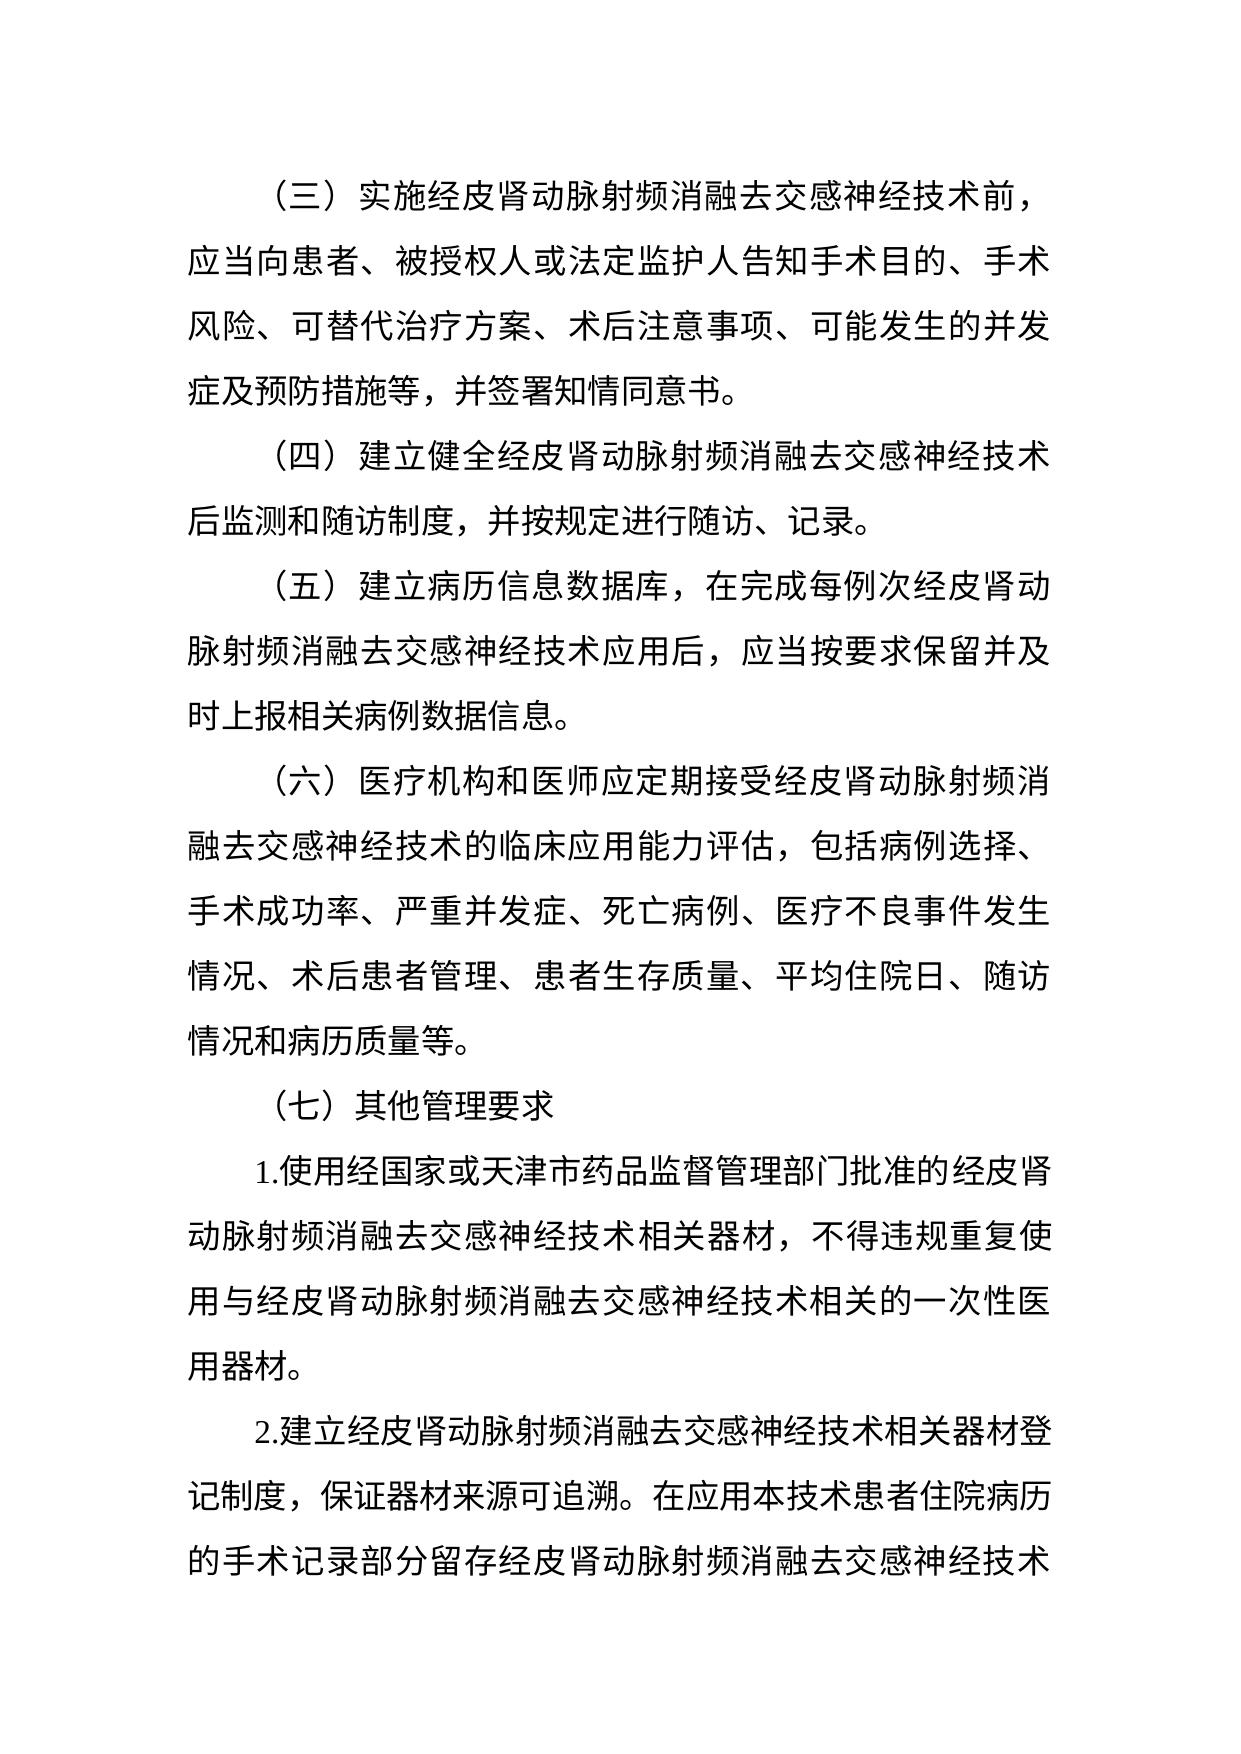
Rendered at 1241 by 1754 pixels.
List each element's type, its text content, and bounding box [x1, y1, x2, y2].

text （五）建立病历信息数据库，在完成每例次经皮肾动脉射频消融去交感神经技术应用后，应当按要求保留并及时上报相关病例数据信息。 [187, 552, 1053, 747]
text （六）医疗机构和医师应定期接受经皮肾动脉射频消融去交感神经技术的临床应用能力评估，包括病例选择、手术成功率、严重并发症、死亡病例、医疗不良事件发生情况、术后患者管理、患者生存质量、平均住院日、随访情况和病历质量等。 [187, 747, 1053, 1072]
text （四）建立健全经皮肾动脉射频消融去交感神经技术后监测和随访制度，并按规定进行随访、记录。 [187, 422, 1053, 552]
text （七）其他管理要求 [187, 1072, 1053, 1137]
text 1.使用经国家或天津市药品监督管理部门批准的经皮肾动脉射频消融去交感神经技术相关器材，不得违规重复使用与经皮肾动脉射频消融去交感神经技术相关的一次性医用器材。 [187, 1137, 1053, 1397]
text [187, 1397, 1053, 1592]
text （三）实施经皮肾动脉射频消融去交感神经技术前，应当向患者、被授权人或法定监护人告知手术目的、手术风险、可替代治疗方案、术后注意事项、可能发生的并发症及预防措施等，并签署知情同意书。 [187, 162, 1053, 422]
